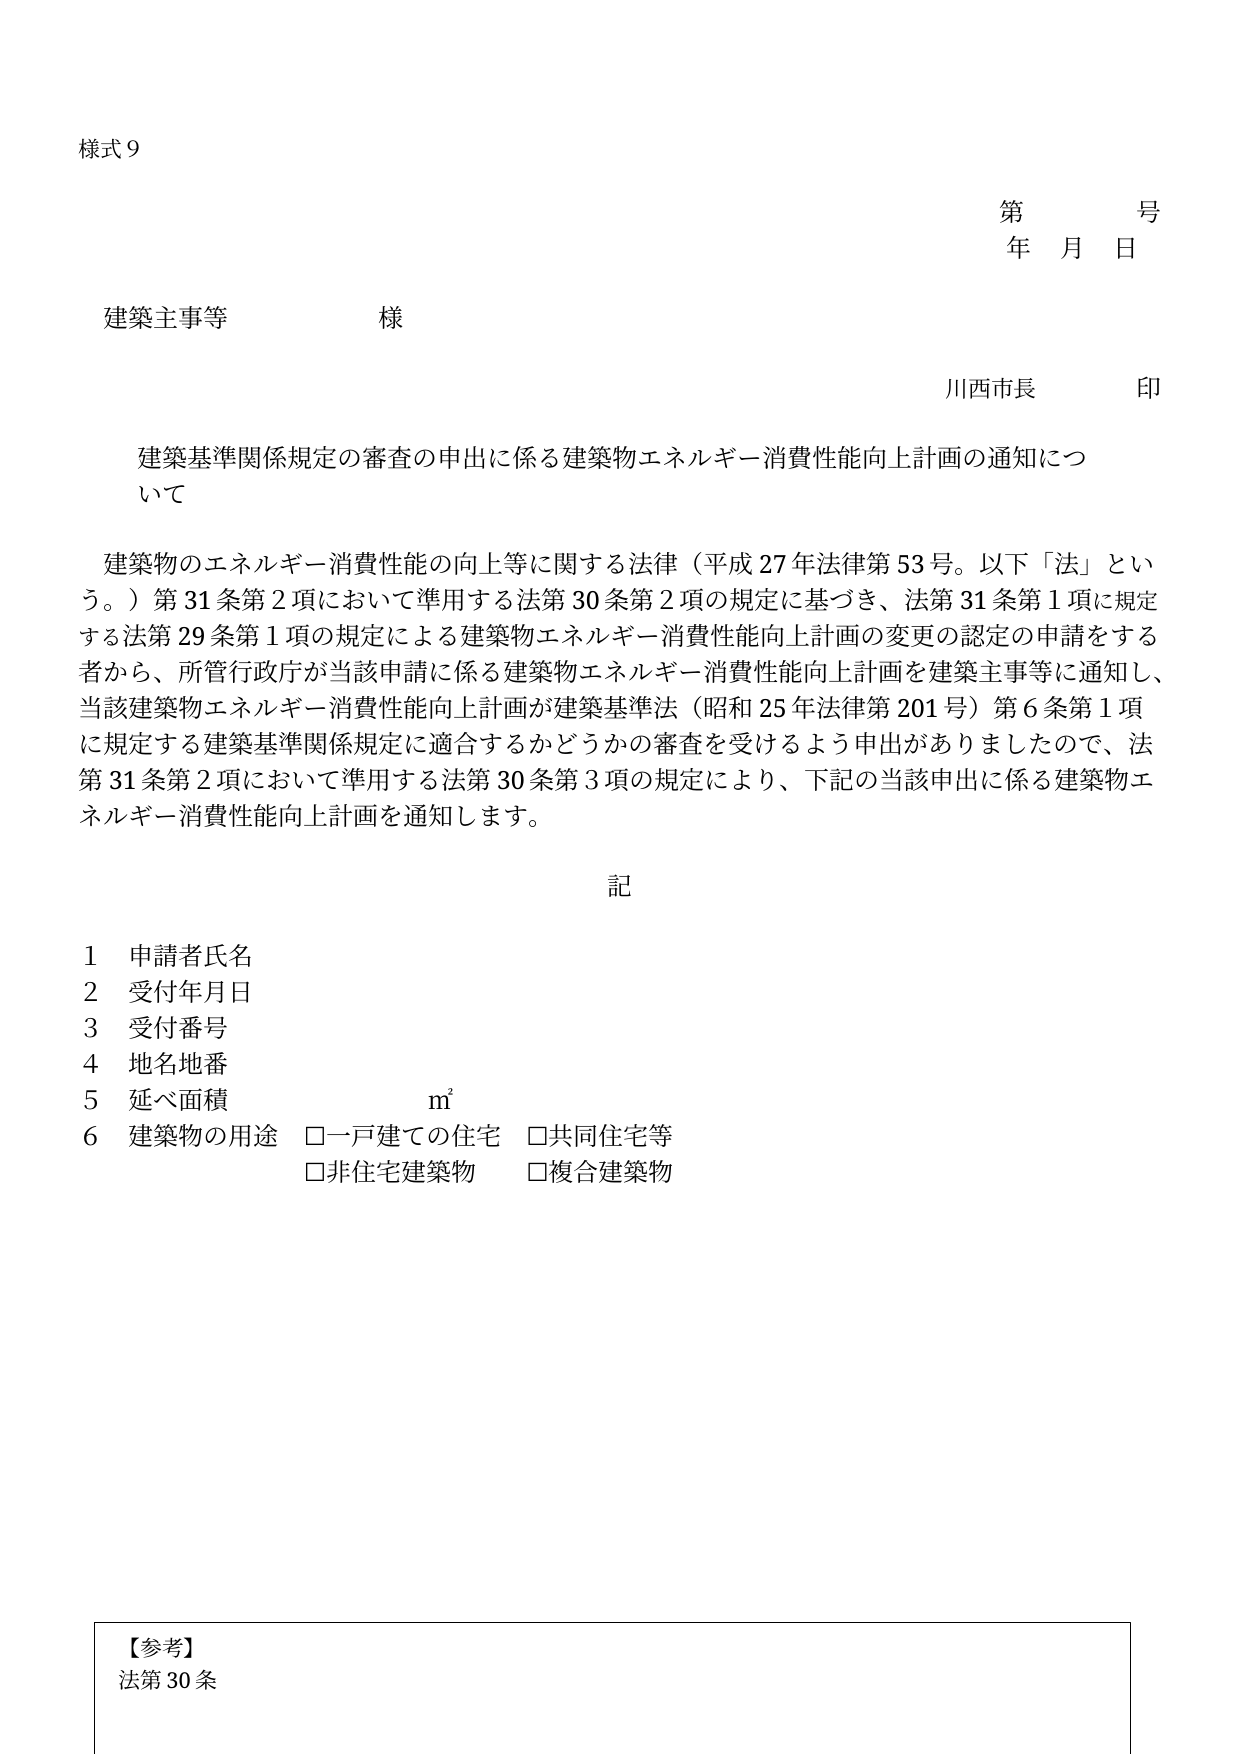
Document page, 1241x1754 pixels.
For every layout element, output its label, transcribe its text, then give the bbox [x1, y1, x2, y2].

text 様式９ [79, 132, 1161, 163]
text 第 号 [79, 193, 1162, 229]
subtitle 記 [79, 867, 1161, 903]
text 【参考】 [118, 1631, 1122, 1663]
text ４ 地名地番 [79, 1045, 1161, 1081]
text ２ 受付年月日 [79, 973, 1161, 1009]
text ３ 受付番号 [79, 1009, 1161, 1045]
text 法第30条 [118, 1663, 1122, 1694]
text 非住宅建築物 複合建築物 [79, 1153, 1161, 1188]
text 年 月 日 [79, 229, 1139, 265]
text 川西市長 印 [98, 369, 1162, 405]
text 建築主事等 様 [79, 299, 1161, 335]
text 建築物のエネルギー消費性能の向上等に関する法律（平成27年法律第53号。以下「法」という。）第31条第２項において準用する法第30条第２項の規定に基づき、法第31条第１項に規定する法第29条第１項の規定による建築物エネルギー消費性能向上計画の変更の認定の申請をする者から、所管行政庁が当該申請に係る建築物エネルギー消費性能向上計画を建築主事等に通知し、当該建築物エネルギー消費性能向上計画が建築基準法（昭和25年法律第201号）第６条第１項に規定する建築基準関係規定に適合するかどうかの審査を受けるよう申出がありましたので、法第31条第２項において準用する法第30条第３項の規定により、下記の当該申出に係る建築物エネルギー消費性能向上計画を通知します。 [79, 545, 1161, 833]
text ６ 建築物の用途 一戸建ての住宅 共同住宅等 [79, 1117, 1161, 1153]
text 建築基準関係規定の審査の申出に係る建築物エネルギー消費性能向上計画の通知について [138, 439, 1102, 511]
text １ 申請者氏名 [79, 937, 1161, 973]
text ５ 延べ面積 ㎡ [79, 1081, 1161, 1117]
